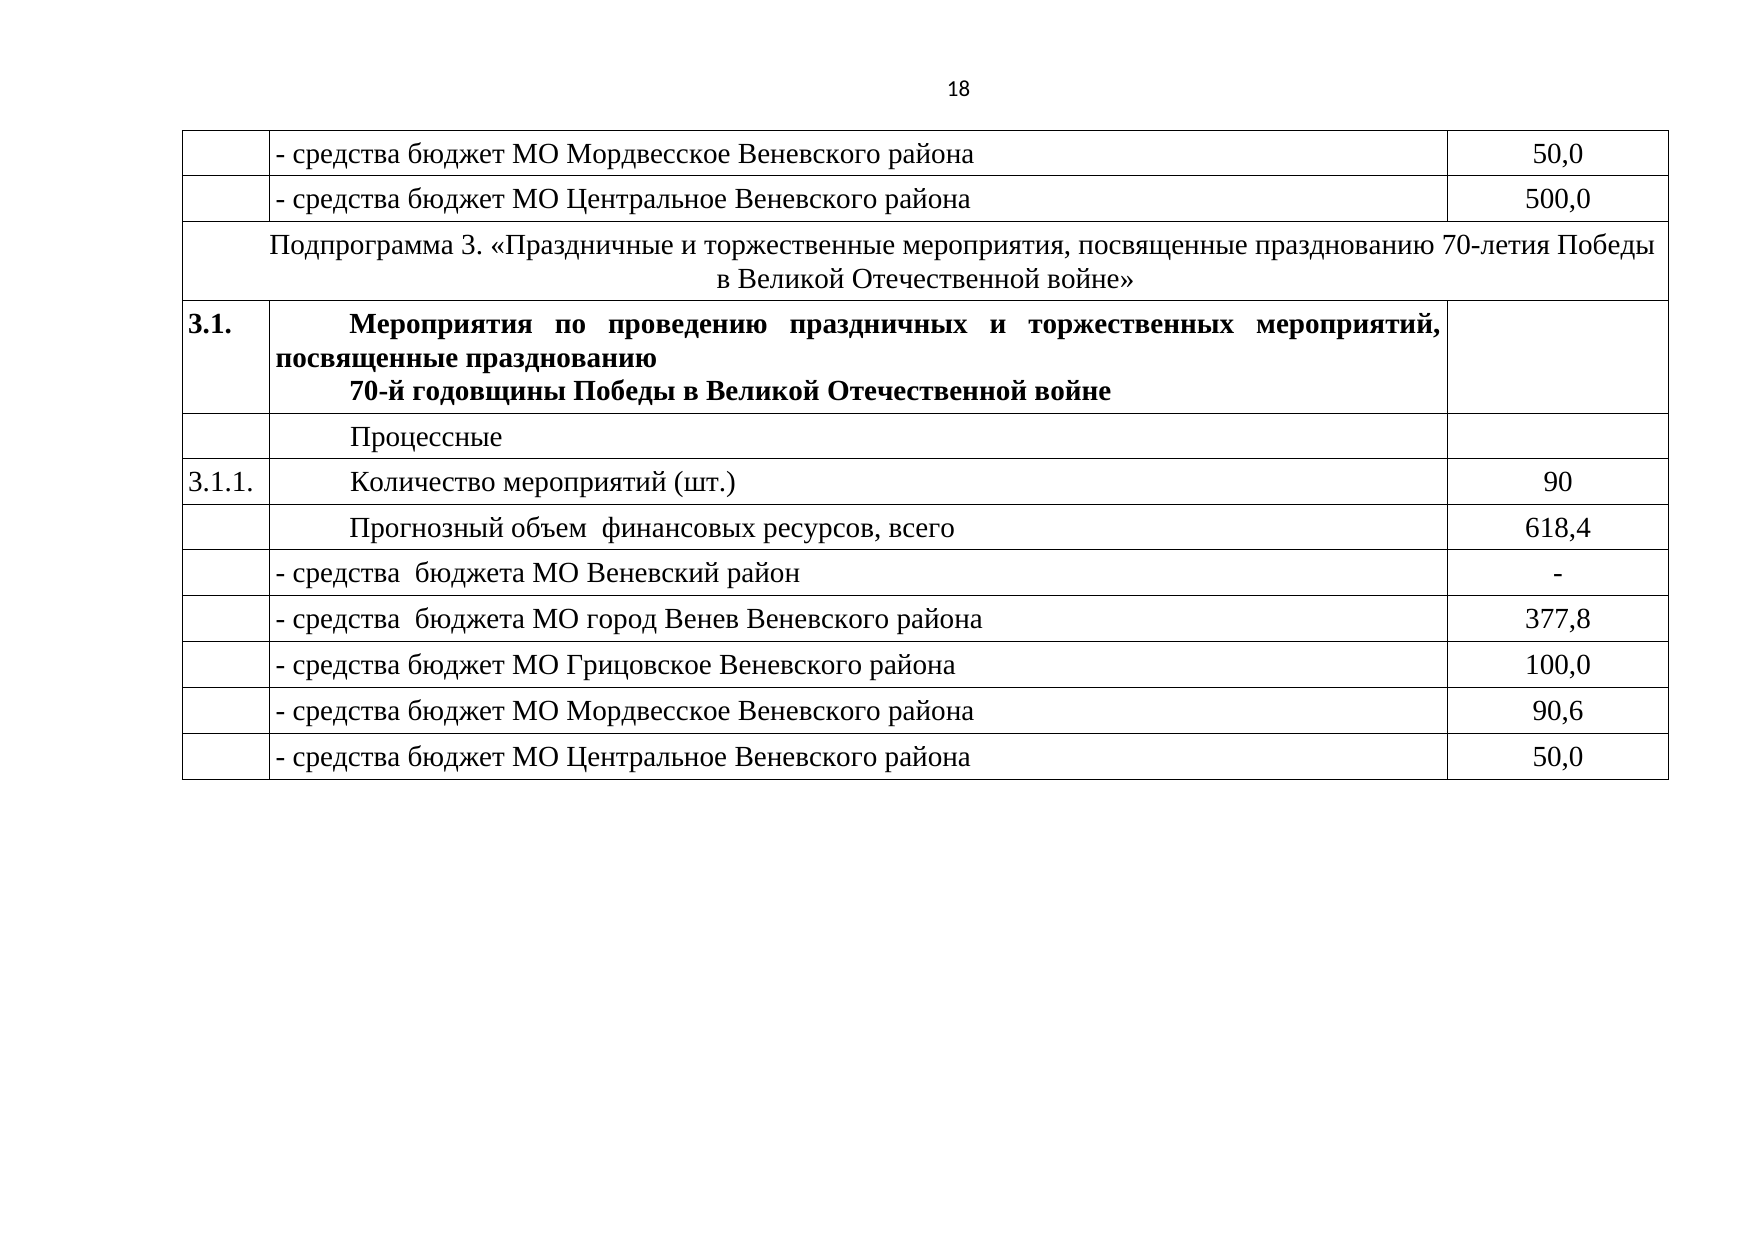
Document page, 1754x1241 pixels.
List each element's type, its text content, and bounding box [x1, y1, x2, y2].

table_cell - [1448, 550, 1668, 595]
table_cell 3.1.1. [183, 459, 269, 504]
table_cell Прогнозный объем финансовых ресурсов, всего [270, 505, 1447, 549]
table_cell - средства бюджет МО Грицовское Веневского района [270, 642, 1447, 687]
table_cell [183, 642, 269, 687]
table_cell [183, 176, 269, 221]
table_cell - средства бюджет МО Центральное Веневского района [270, 734, 1447, 779]
table_cell 618,4 [1448, 505, 1668, 549]
table_cell 90,6 [1448, 688, 1668, 733]
table_cell [1448, 301, 1668, 413]
table_cell [183, 414, 269, 458]
table_cell 500,0 [1448, 176, 1668, 221]
table_cell [183, 131, 269, 175]
table_cell - средства бюджета МО Веневский район [270, 550, 1447, 595]
table_cell [183, 505, 269, 549]
table_cell - средства бюджета МО город Венев Веневского района [270, 596, 1447, 641]
table_cell - средства бюджет МО Мордвесское Веневского района [270, 131, 1447, 175]
table_cell - средства бюджет МО Мордвесское Веневского района [270, 688, 1447, 733]
table_cell 90 [1448, 459, 1668, 504]
table_cell [183, 734, 269, 779]
table_cell Количество мероприятий (шт.) [270, 459, 1447, 504]
table_cell 50,0 [1448, 131, 1668, 175]
table_cell [183, 550, 269, 595]
table_cell 377,8 [1448, 596, 1668, 641]
table_cell Мероприятия по проведению праздничных и торжественных мероприятий, посвященные празднованию 70-й годовщины Победы в Великой Отечественной войне [270, 301, 1447, 413]
table_cell 3.1. [183, 301, 269, 413]
table_cell Процессные [270, 414, 1447, 458]
table_cell 100,0 [1448, 642, 1668, 687]
table_cell [1448, 414, 1668, 458]
table_cell [183, 596, 269, 641]
table_cell - средства бюджет МО Центральное Веневского района [270, 176, 1447, 221]
table_cell Подпрограмма 3. «Праздничные и торжественные мероприятия, посвященные празднованию 70-летия Победы в Великой Отечественной войне» [183, 222, 1668, 300]
table_cell 50,0 [1448, 734, 1668, 779]
table_cell [183, 688, 269, 733]
